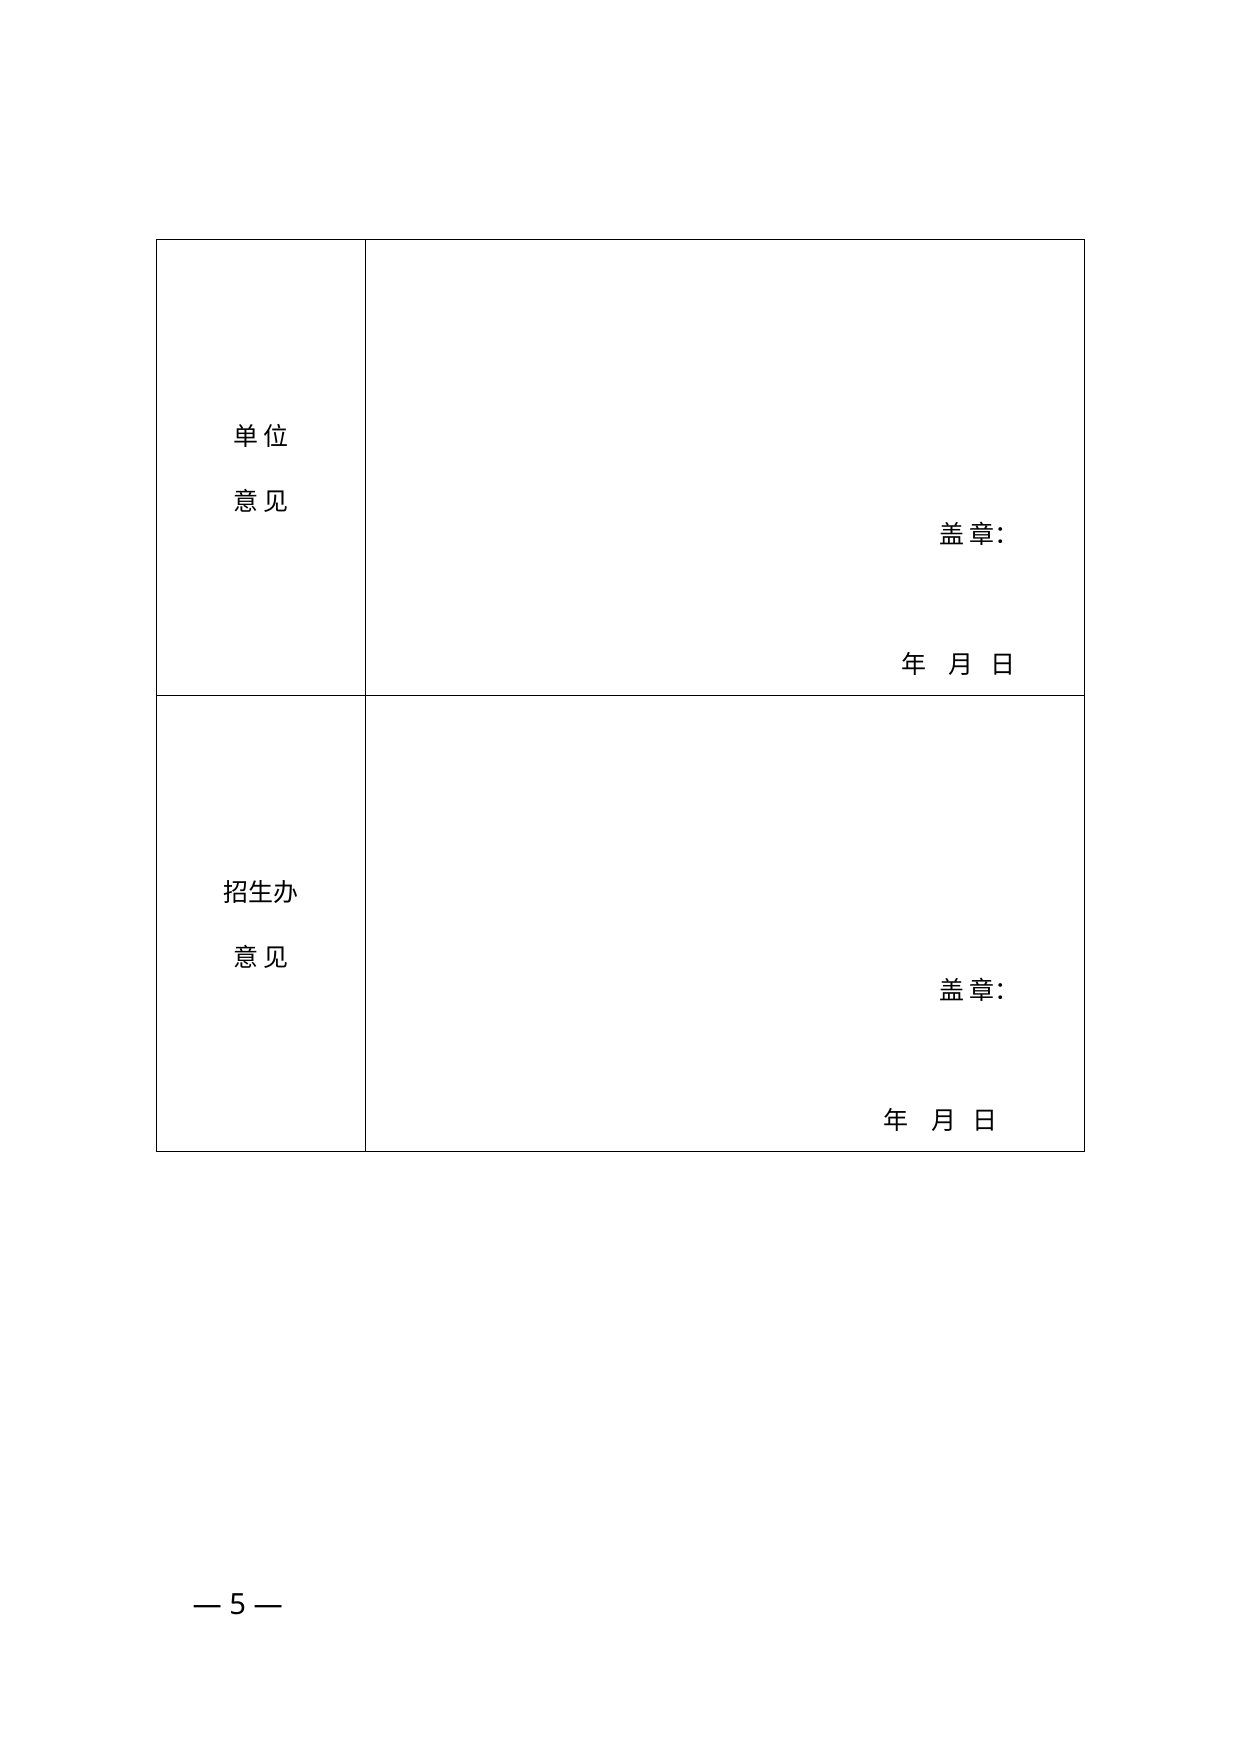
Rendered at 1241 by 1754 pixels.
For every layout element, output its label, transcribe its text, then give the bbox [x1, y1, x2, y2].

table_cell 盖 章： 年 月 日 [366, 240, 1084, 695]
table_cell 盖 章： 年 月 日 [366, 696, 1084, 1151]
table_cell 招生办 意 见 [157, 696, 365, 1151]
table_cell 单 位 意 见 [157, 240, 365, 695]
